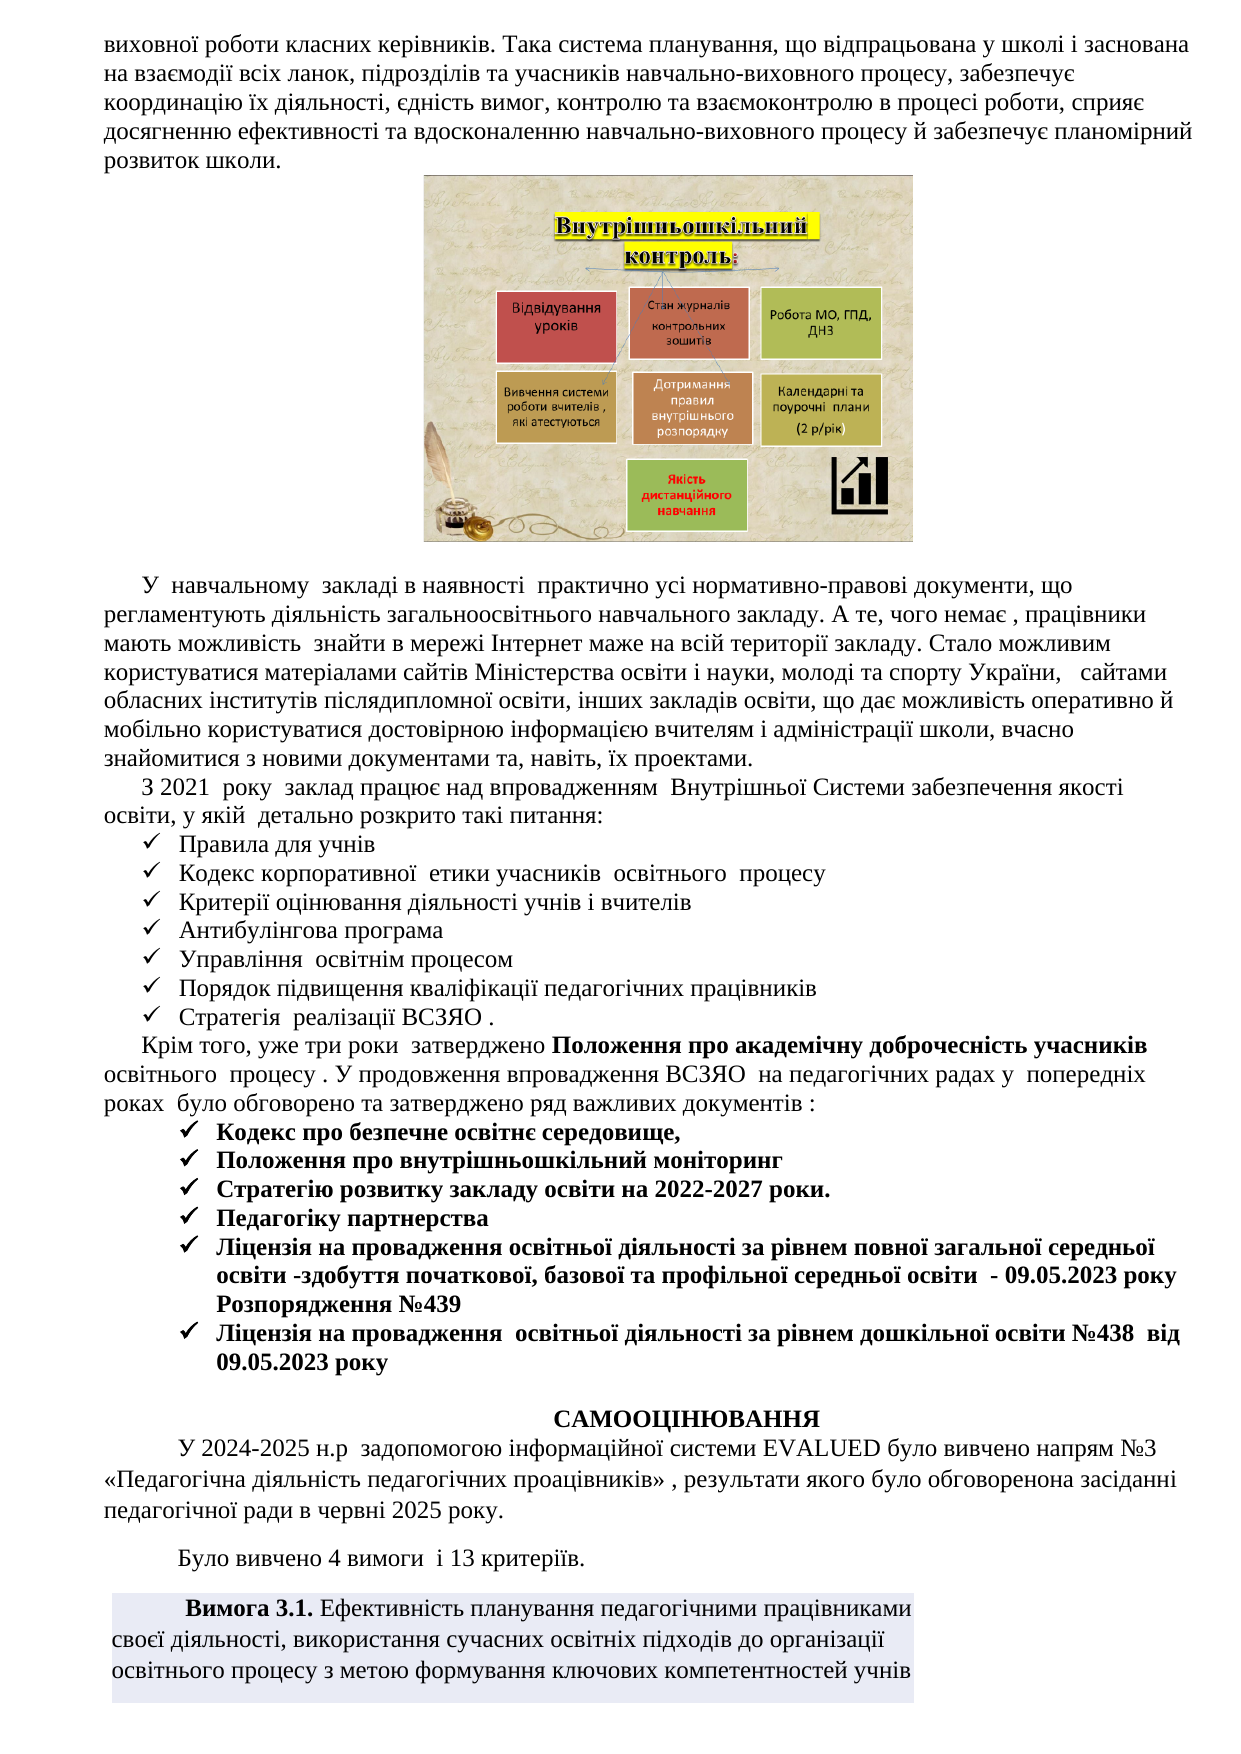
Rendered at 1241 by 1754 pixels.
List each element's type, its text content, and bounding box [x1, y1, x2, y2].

list Педагогіку партнерства [178, 1203, 1196, 1232]
list Стратегія реалізації ВСЗЯО . [141, 1002, 1196, 1031]
picture [423, 175, 913, 542]
list Критерії оцінювання діяльності учнів і вчителів [141, 887, 1196, 916]
list Антибулінгова програма [141, 916, 1196, 944]
text У навчальному закладі в наявності практично усі нормативно-правові документи, що регламентують діяльність загальноосвітнього навчального закладу. А те, чого немає , працівники мають можливість знайти в мережі Інтернет маже на всій території закладу. Стало можливим користуватися матеріалами сайтів Міністерства освіти і науки, молоді та спорту України, сайтами обласних інститутів післядипломної освіти, інших закладів освіти, що дає можливість оперативно й мобільно користуватися достовірною інформацією вчителям і адміністрації школи, вчасно знайомитися з новими документами та, навіть, їх проектами. [103, 571, 1196, 772]
list Положення про внутрішньошкільний моніторинг [178, 1146, 1196, 1174]
list Кодекс корпоративної етики учасників освітнього процесу [141, 858, 1196, 887]
text Було вивчено 4 вимоги і 13 критеріїв. [103, 1543, 1196, 1572]
list Правила для учнів [141, 829, 1196, 858]
list Порядок підвищення кваліфікації педагогічних працівників [141, 973, 1196, 1002]
text Крім того, уже три роки затверджено Положення про академічну доброчесність учасників освітнього процесу . У продовження впровадження ВСЗЯО на педагогічних радах у попередніх роках було обговорено та затверджено ряд важливих документів : [103, 1031, 1196, 1117]
list Ліцензія на провадження освітньої діяльності за рівнем дошкільної освіти №438 від 09.05.2023 року [178, 1318, 1196, 1376]
text У 2024-2025 н.р задопомогою інформаційної системи EVALUED було вивчено напрям №3 «Педагогічна діяльність педагогічних проацівників» , результати якого було обговоренона засіданні педагогічної ради в червні 2025 року. [103, 1433, 1196, 1524]
list Кодекс про безпечне освітнє середовище, [178, 1117, 1196, 1146]
text З 2021 року заклад працює над впровадженням Внутрішньої Системи забезпечення якості освіти, у якій детально розкрито такі питання: [103, 772, 1196, 829]
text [103, 29, 1196, 175]
list Стратегію розвитку закладу освіти на 2022-2027 роки. [178, 1174, 1196, 1203]
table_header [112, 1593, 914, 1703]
text САМООЦІНЮВАННЯ [103, 1404, 1196, 1433]
list Управління освітнім процесом [141, 944, 1196, 973]
list Ліцензія на провадження освітньої діяльності за рівнем повної загальної середньої освіти -здобуття початкової, базової та профільної середньої освіти - 09.05.2023 року Розпорядження №439 [178, 1232, 1196, 1318]
